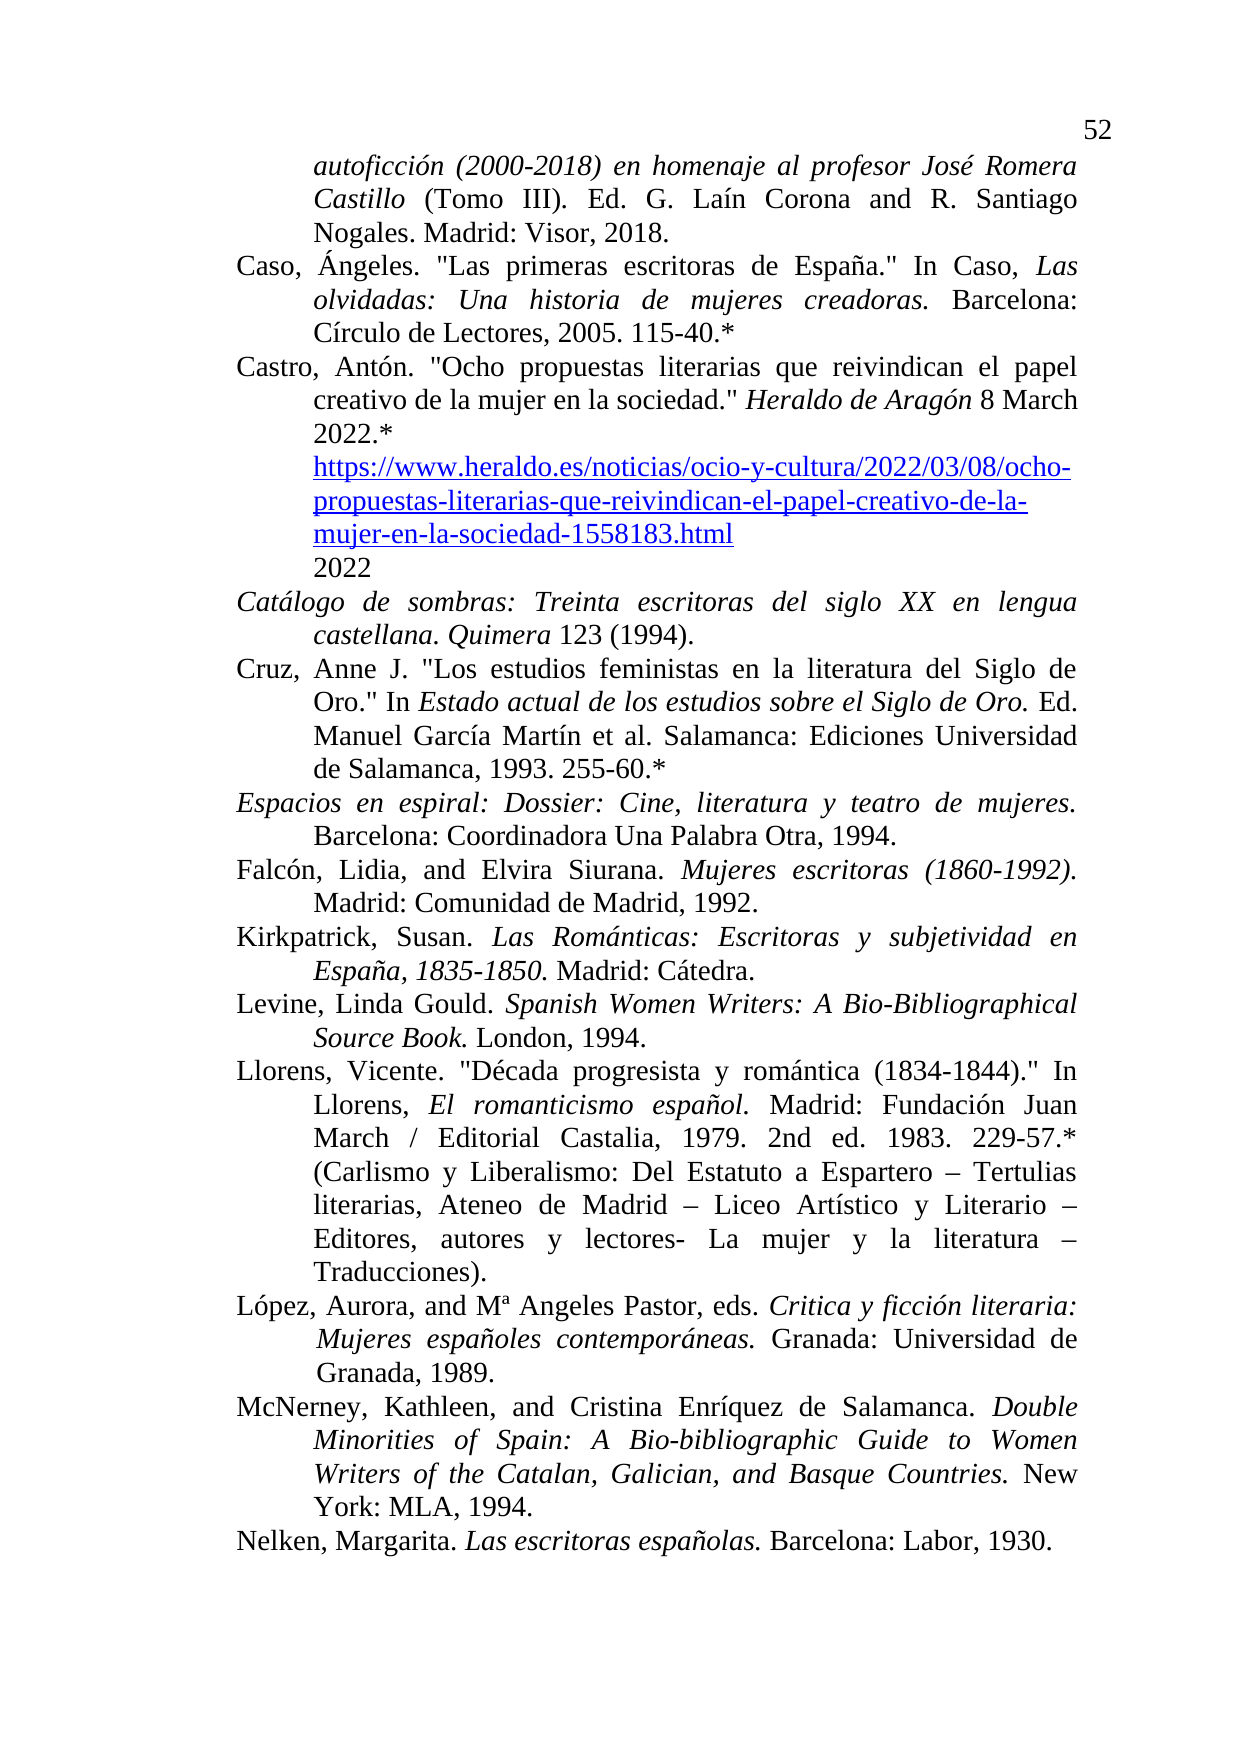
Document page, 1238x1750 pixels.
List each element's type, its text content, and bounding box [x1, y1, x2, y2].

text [236, 148, 1078, 248]
text Llorens, Vicente. "Década progresista y romántica (1834-1844)." In Llorens, El romanticismo español. Madrid: Fundación Juan March / Editorial Castalia, 1979. 2nd ed. 1983. 229-57.* (Carlismo y Liberalismo: Del Estatuto a Espartero – Tertulias literarias, Ateneo de Madrid – Liceo Artístico y Literario – Editores, autores y lectores- La mujer y la literatura – Traducciones). [236, 1053, 1078, 1288]
text Levine, Linda Gould. Spanish Women Writers: A Bio-Bibliographical Source Book. London, 1994. [236, 986, 1078, 1053]
text McNerney, Kathleen, and Cristina Enríquez de Salamanca. Double Minorities of Spain: A Bio-bibliographic Guide to Women Writers of the Catalan, Galician, and Basque Countries. New York: MLA, 1994. [236, 1389, 1078, 1523]
text Cruz, Anne J. "Los estudios feministas en la literatura del Siglo de Oro." In Estado actual de los estudios sobre el Siglo de Oro. Ed. Manuel García Martín et al. Salamanca: Ediciones Universidad de Salamanca, 1993. 255-60.* [236, 651, 1078, 785]
text López, Aurora, and Mª Angeles Pastor, eds. Critica y ficción literaria: Mujeres españoles contemporáneas. Granada: Universidad de Granada, 1989. [236, 1288, 1078, 1389]
text 2022 [236, 550, 1078, 584]
text Castro, Antón. "Ocho propuestas literarias que reivindican el papel creativo de la mujer en la sociedad." Heraldo de Aragón 8 March 2022.* [236, 349, 1078, 449]
text Falcón, Lidia, and Elvira Siurana. Mujeres escritoras (1860-1992). Madrid: Comunidad de Madrid, 1992. [236, 852, 1078, 919]
text Nelken, Margarita. Las escritoras españolas. Barcelona: Labor, 1930. [236, 1523, 1078, 1556]
text https://www.heraldo.es/noticias/ocio-y-cultura/2022/03/08/ocho-propuestas-literarias-que-reivindican-el-papel-creativo-de-la-mujer-en-la-sociedad-1558183.html [236, 449, 1078, 550]
text Kirkpatrick, Susan. Las Románticas: Escritoras y subjetividad en España, 1835-1850. Madrid: Cátedra. [236, 919, 1078, 986]
text Espacios en espiral: Dossier: Cine, literatura y teatro de mujeres. Barcelona: Coordinadora Una Palabra Otra, 1994. [236, 785, 1078, 852]
text Catálogo de sombras: Treinta escritoras del siglo XX en lengua castellana. Quimera 123 (1994). [236, 584, 1078, 651]
text Caso, Ángeles. "Las primeras escritoras de España." In Caso, Las olvidadas: Una historia de mujeres creadoras. Barcelona: Círculo de Lectores, 2005. 115-40.* [236, 248, 1078, 349]
